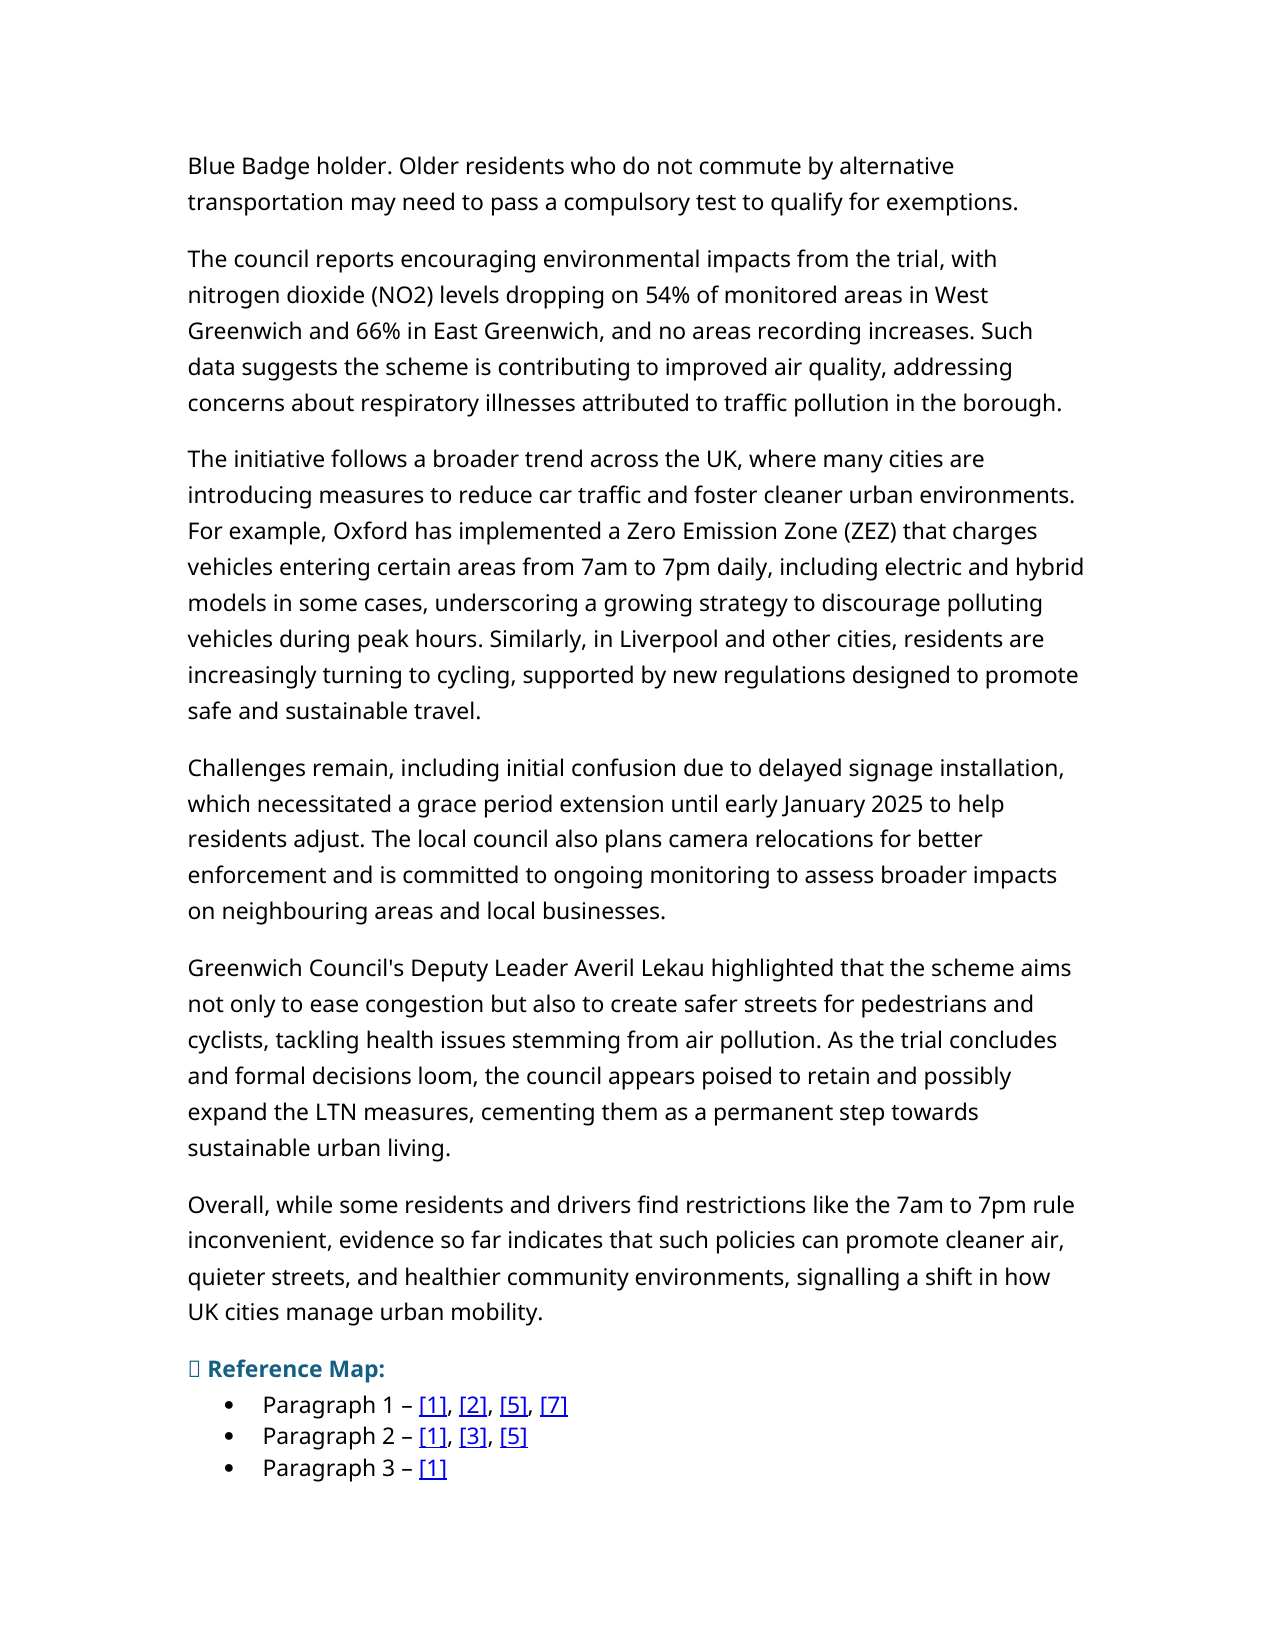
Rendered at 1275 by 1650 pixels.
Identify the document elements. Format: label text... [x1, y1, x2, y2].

list Paragraph 3 – [1] [225, 1452, 1087, 1483]
list Paragraph 1 – [1], [2], [5], [7] [225, 1389, 1087, 1420]
text Greenwich Council's Deputy Leader Averil Lekau highlighted that the scheme aims not only to ease congestion but also to create safer streets for pedestrians and cyclists, tackling health issues stemming from air pollution. As the trial concludes and formal decisions loom, the council appears poised to retain and possibly expand the LTN measures, cementing them as a permanent step towards sustainable urban living. [187, 952, 1087, 1163]
text The initiative follows a broader trend across the UK, where many cities are introducing measures to reduce car traffic and foster cleaner urban environments. For example, Oxford has implemented a Zero Emission Zone (ZEZ) that charges vehicles entering certain areas from 7am to 7pm daily, including electric and hybrid models in some cases, underscoring a growing strategy to discourage polluting vehicles during peak hours. Similarly, in Liverpool and other cities, residents are increasingly turning to cycling, supported by new regulations designed to promote safe and sustainable travel. [187, 443, 1087, 726]
subtitle 📌 Reference Map: [187, 1353, 1087, 1384]
list Paragraph 2 – [1], [3], [5] [225, 1420, 1087, 1452]
text The council reports encouraging environmental impacts from the trial, with nitrogen dioxide (NO2) levels dropping on 54% of monitored areas in West Greenwich and 66% in East Greenwich, and no areas recording increases. Such data suggests the scheme is contributing to improved air quality, addressing concerns about respiratory illnesses attributed to traffic pollution in the borough. [187, 243, 1087, 418]
text Challenges remain, including initial confusion due to delayed signage installation, which necessitated a grace period extension until early January 2025 to help residents adjust. The local council also plans camera relocations for better enforcement and is committed to ongoing monitoring to assess broader impacts on neighbouring areas and local businesses. [187, 752, 1087, 927]
text Overall, while some residents and drivers find restrictions like the 7am to 7pm rule inconvenient, evidence so far indicates that such policies can promote cleaner air, quieter streets, and healthier community environments, signalling a shift in how UK cities manage urban mobility. [187, 1188, 1087, 1328]
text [187, 150, 1087, 217]
